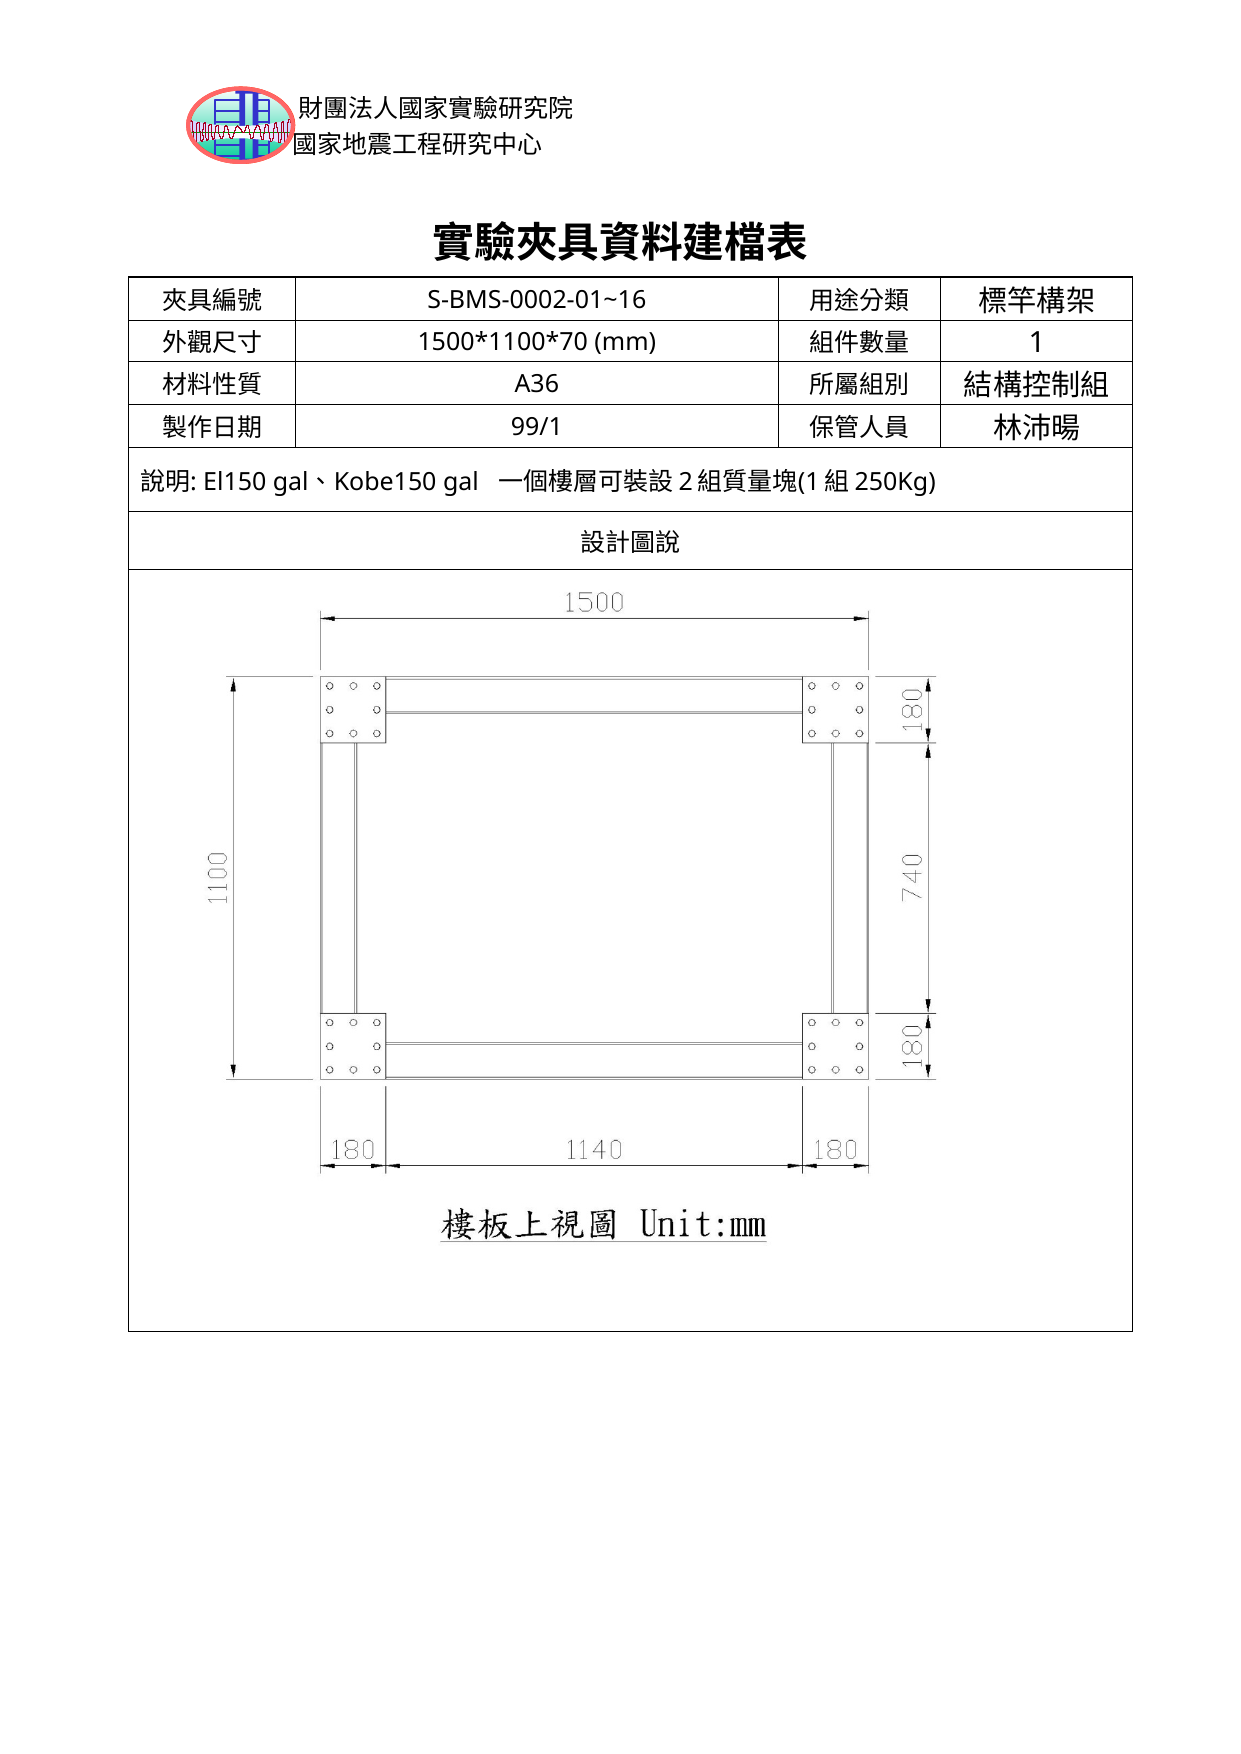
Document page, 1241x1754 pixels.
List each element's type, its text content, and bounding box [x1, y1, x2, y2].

table_cell 說明: El150 gal、Kobe150 gal 一個樓層可裝設2組質量塊(1組250Kg) [129, 448, 1132, 511]
table_cell 所屬組別 [779, 362, 940, 404]
table_cell [129, 570, 1132, 1331]
table_cell 保管人員 [779, 405, 940, 447]
picture [139, 570, 1005, 1263]
table_header 夾具編號 [129, 278, 295, 320]
table_cell 製作日期 [129, 405, 295, 447]
table_cell A36 [296, 362, 778, 404]
table_cell 99/1 [296, 405, 778, 447]
table_cell 1 [941, 321, 1132, 361]
table_cell 材料性質 [129, 362, 295, 404]
table_header 用途分類 [779, 278, 940, 320]
table_header S-BMS-0002-01~16 [296, 278, 778, 320]
table_cell 1500*1100*70 (mm) [296, 321, 778, 361]
table_cell 組件數量 [779, 321, 940, 361]
table_cell 設計圖說 [129, 512, 1132, 569]
table_cell 林沛暘 [941, 405, 1132, 447]
table_cell 外觀尺寸 [129, 321, 295, 361]
table_header 標竿構架 [941, 278, 1132, 320]
text 實驗夾具資料建檔表 [187, 201, 1053, 276]
table_cell 結構控制組 [941, 362, 1132, 404]
